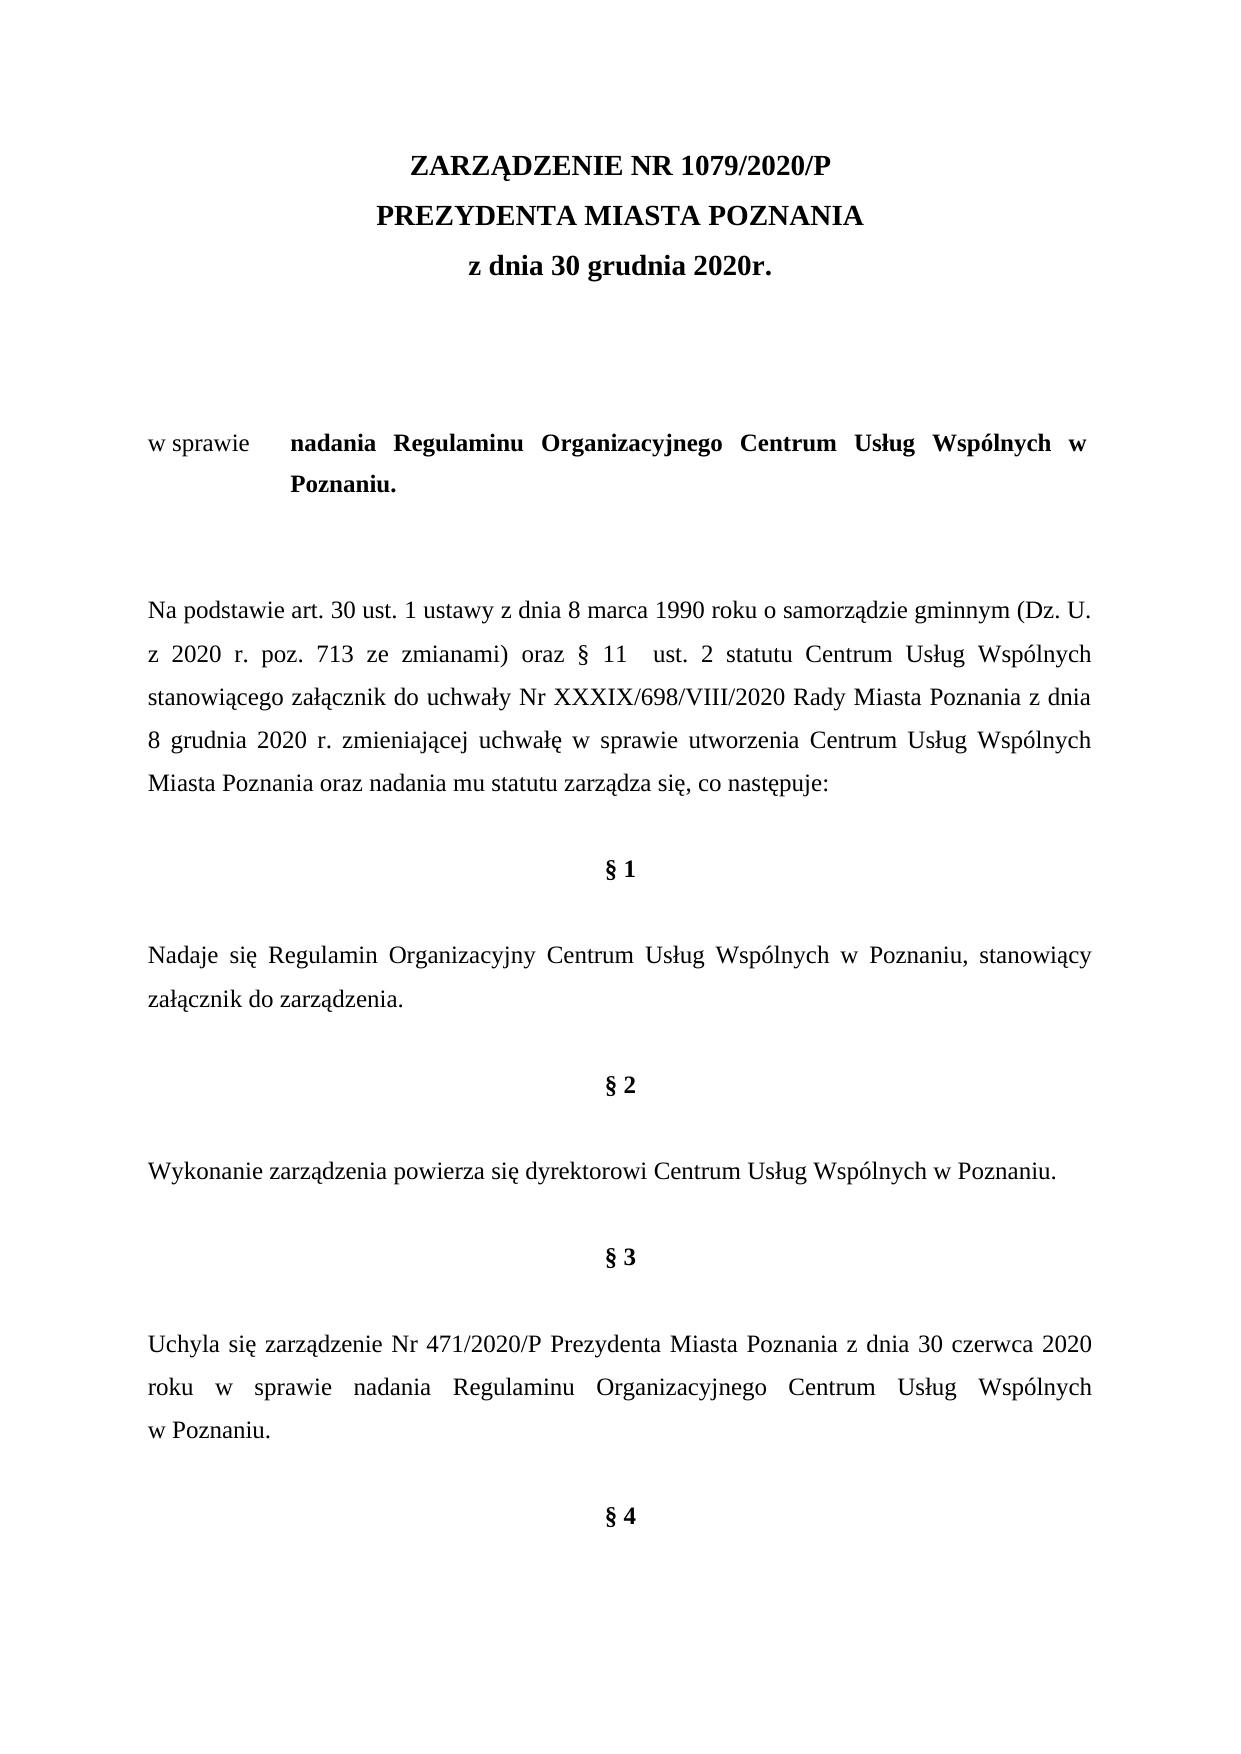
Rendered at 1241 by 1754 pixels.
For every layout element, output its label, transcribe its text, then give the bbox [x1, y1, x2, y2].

table_header nadania Regulaminu Organizacyjnego Centrum Usług Wspólnych w Poznaniu. [279, 428, 1104, 509]
text § 2 [148, 1070, 1093, 1099]
text § 4 [148, 1501, 1093, 1530]
text § 3 [148, 1242, 1093, 1271]
text Uchyla się zarządzenie Nr 471/2020/P Prezydenta Miasta Poznania z dnia 30 czerwca 2020 roku w sprawie nadania Regulaminu Organizacyjnego Centrum Usług Wspólnych w Poznaniu. [148, 1329, 1093, 1444]
text § 1 [148, 854, 1093, 883]
table_header w sprawie [136, 428, 279, 509]
text Wykonanie zarządzenia powierza się dyrektorowi Centrum Usług Wspólnych w Poznaniu. [148, 1156, 1093, 1185]
text Na podstawie art. 30 ust. 1 ustawy z dnia 8 marca 1990 roku o samorządzie gminnym (Dz. U. z 2020 r. poz. 713 ze zmianami) oraz § 11 ust. 2 statutu Centrum Usług Wspólnych stanowiącego załącznik do uchwały Nr XXXIX/698/VIII/2020 Rady Miasta Poznania z dnia 8 grudnia 2020 r. zmieniającej uchwałę w sprawie utworzenia Centrum Usług Wspólnych Miasta Poznania oraz nadania mu statutu zarządza się, co następuje: [148, 596, 1093, 797]
text Nadaje się Regulamin Organizacyjny Centrum Usług Wspólnych w Poznaniu, stanowiący załącznik do zarządzenia. [148, 941, 1093, 1012]
subtitle PREZYDENTA MIASTA POZNANIA [148, 198, 1093, 231]
subtitle ZARZĄDZENIE NR [148, 148, 1093, 181]
text z dnia 30 grudnia 2020r. [148, 248, 1093, 282]
